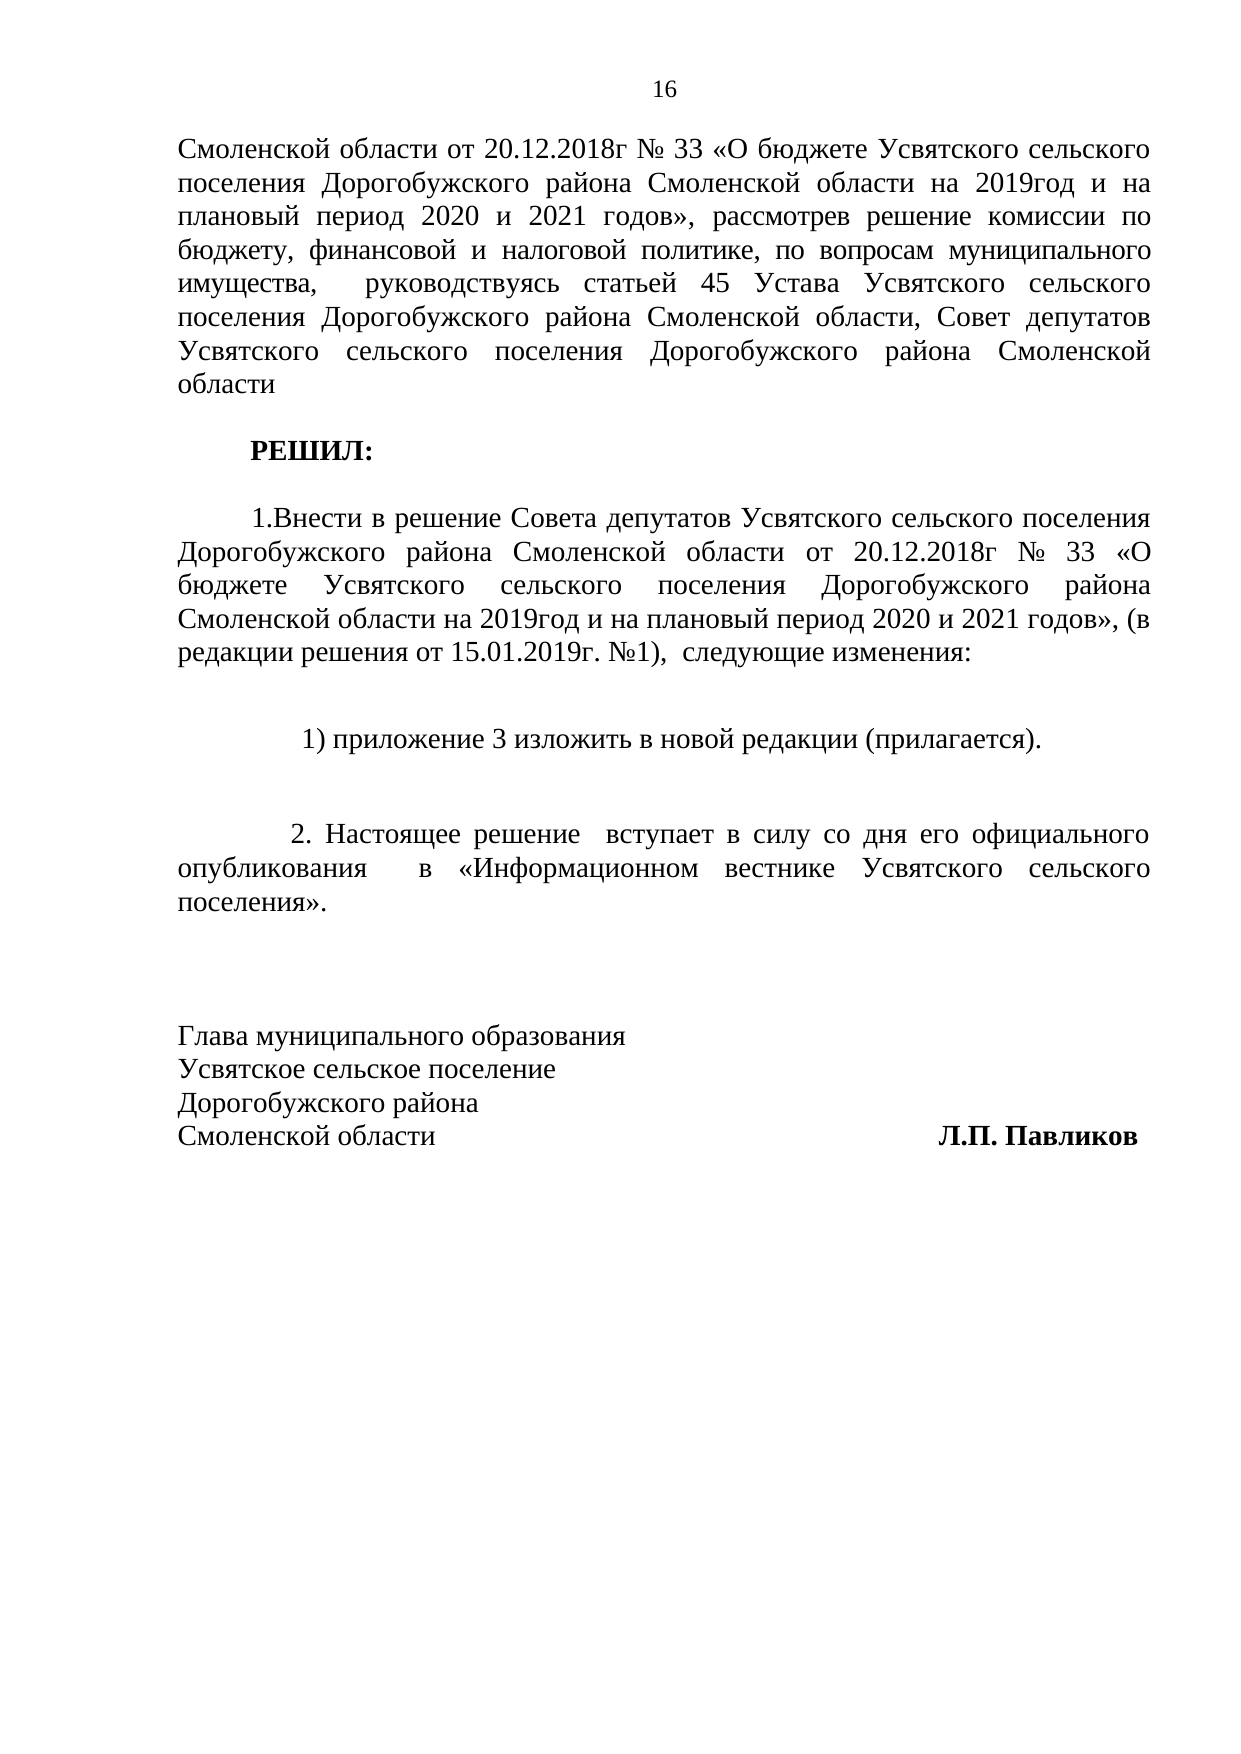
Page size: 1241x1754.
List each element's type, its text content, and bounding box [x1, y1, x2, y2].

text Дорогобужского района [177, 1085, 1152, 1118]
text Усвятское сельское поселение [177, 1051, 1152, 1085]
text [177, 131, 1152, 400]
text Глава муниципального образования [177, 1018, 1152, 1051]
text 1) приложение 3 изложить в новой редакции (прилагается). [177, 721, 1152, 754]
text Смоленской области Л.П. Павликов [177, 1118, 1152, 1152]
text РЕШИЛ: [177, 433, 1152, 467]
text 2. Настоящее решение вступает в силу со дня его официального опубликования в «Информационном вестнике Усвятского сельского поселения». [177, 817, 1152, 917]
text 1.Внести в решение Совета депутатов Усвятского сельского поселения Дорогобужского района Смоленской области от 20.12.2018г № 33 «О бюджете Усвятского сельского поселения Дорогобужского района Смоленской области на 2019год и на плановый период 2020 и 2021 годов», (в редакции решения от 15.01.2019г. №1), следующие изменения: [177, 500, 1152, 668]
